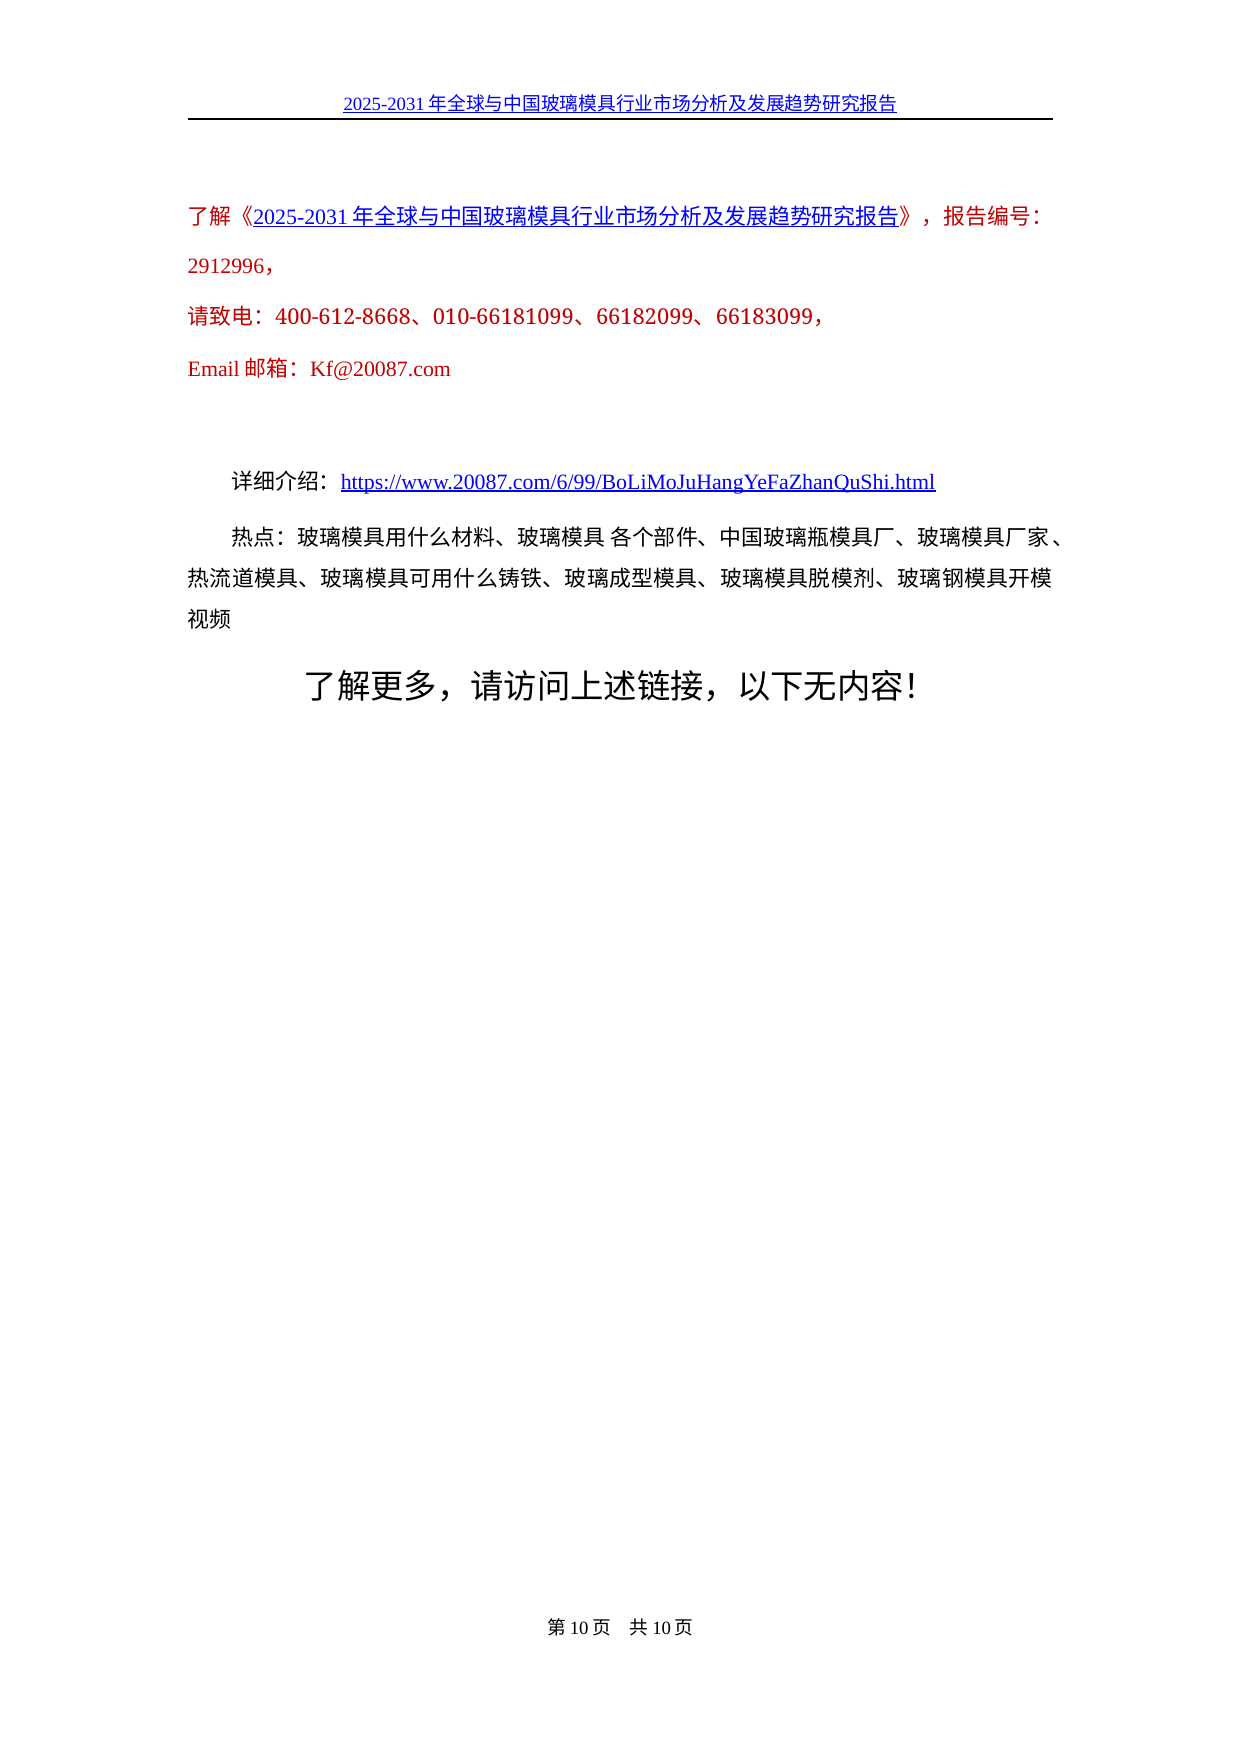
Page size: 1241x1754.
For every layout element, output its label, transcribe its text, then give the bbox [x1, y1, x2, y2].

text 了解《2025-2031年全球与中国玻璃模具行业市场分析及发展趋势研究报告》，报告编号：2912996， [187, 198, 1053, 280]
text 详细介绍：https://www.20087.com/6/99/BoLiMoJuHangYeFaZhanQuShi.html [187, 463, 1053, 496]
text 请致电：400-612-8668、010-66181099、66182099、66183099， [187, 299, 1053, 331]
text Email邮箱：Kf@20087.com [187, 350, 1053, 383]
text 热点：玻璃模具用什么材料、玻璃模具 各个部件、中国玻璃瓶模具厂、玻璃模具厂家、热流道模具、玻璃模具可用什么铸铁、玻璃成型模具、玻璃模具脱模剂、玻璃钢模具开模视频 [187, 520, 1053, 634]
title 了解更多，请访问上述链接，以下无内容！ [187, 651, 1053, 716]
